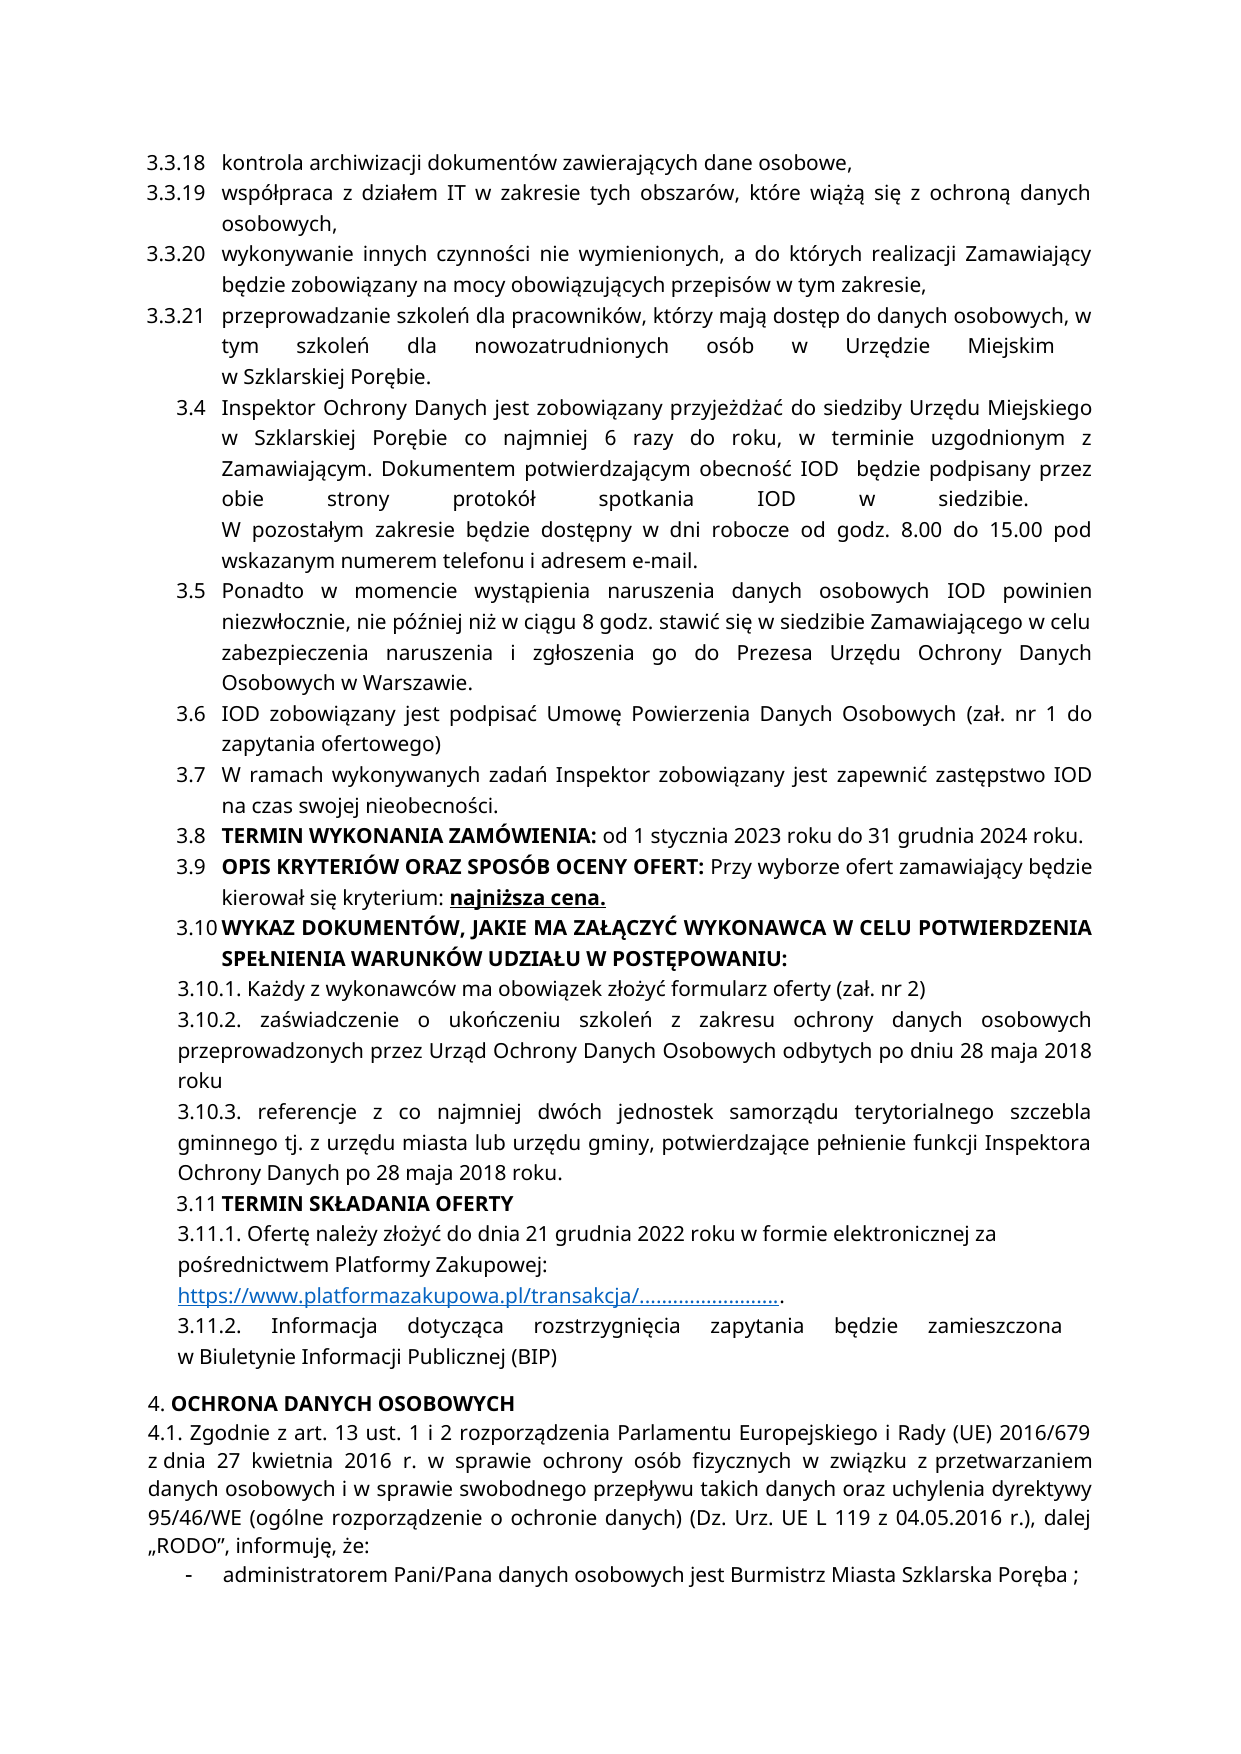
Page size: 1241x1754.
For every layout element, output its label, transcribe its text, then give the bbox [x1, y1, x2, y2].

list administratorem Pani/Pana danych osobowych jest Burmistrz Miasta Szklarska Poręba ; [185, 1560, 1093, 1588]
list wykonywanie innych czynności nie wymienionych, a do których realizacji Zamawiający będzie zobowiązany na mocy obowiązujących przepisów w tym zakresie, [146, 239, 1093, 298]
list 3.11.1. Ofertę należy złożyć do dnia 21 grudnia 2022 roku w formie elektronicznej za pośrednictwem Platformy Zakupowej: https://www.platformazakupowa.pl/transakcja/.......................... [177, 1219, 1093, 1309]
text 4. OCHRONA DANYCH OSOBOWYCH [148, 1389, 1093, 1418]
list 3.10.1. Każdy z wykonawców ma obowiązek złożyć formularz oferty (zał. nr 2) [177, 974, 1093, 1003]
list W ramach wykonywanych zadań Inspektor zobowiązany jest zapewnić zastępstwo IOD na czas swojej nieobecności. [176, 760, 1093, 819]
list 3.11.2. Informacja dotycząca rozstrzygnięcia zapytania będzie zamieszczona w Biuletynie Informacji Publicznej (BIP) [177, 1311, 1093, 1370]
list Ponadto w momencie wystąpienia naruszenia danych osobowych IOD powinien niezwłocznie, nie później niż w ciągu 8 godz. stawić się w siedzibie Zamawiającego w celu zabezpieczenia naruszenia i zgłoszenia go do Prezesa Urzędu Ochrony Danych Osobowych w Warszawie. [176, 576, 1093, 697]
list TERMIN SKŁADANIA OFERTY [176, 1189, 1093, 1217]
list Inspektor Ochrony Danych jest zobowiązany przyjeżdżać do siedziby Urzędu Miejskiego w Szklarskiej Porębie co najmniej 6 razy do roku, w terminie uzgodnionym z Zamawiającym. Dokumentem potwierdzającym obecność IOD będzie podpisany przez obie strony protokół spotkania IOD w siedzibie. W pozostałym zakresie będzie dostępny w dni robocze od godz. 8.00 do 15.00 pod wskazanym numerem telefonu i adresem e-mail. [176, 393, 1093, 574]
list kontrola archiwizacji dokumentów zawierających dane osobowe, [146, 148, 1093, 176]
list WYKAZ DOKUMENTÓW, JAKIE MA ZAŁĄCZYĆ WYKONAWCA W CELU POTWIERDZENIA SPEŁNIENIA WARUNKÓW UDZIAŁU W POSTĘPOWANIU: [176, 913, 1093, 972]
list TERMIN WYKONANIA ZAMÓWIENIA: od 1 stycznia 2023 roku do 31 grudnia 2024 roku. [176, 821, 1093, 850]
text 4.1. Zgodnie z art. 13 ust. 1 i 2 rozporządzenia Parlamentu Europejskiego i Rady (UE) 2016/679 z dnia 27 kwietnia 2016 r. w sprawie ochrony osób fizycznych w związku z przetwarzaniem danych osobowych i w sprawie swobodnego przepływu takich danych oraz uchylenia dyrektywy 95/46/WE (ogólne rozporządzenie o ochronie danych) (Dz. Urz. UE L 119 z 04.05.2016 r.), dalej „RODO”, informuję, że: [148, 1418, 1093, 1560]
list 3.10.2. zaświadczenie o ukończeniu szkoleń z zakresu ochrony danych osobowych przeprowadzonych przez Urząd Ochrony Danych Osobowych odbytych po dniu 28 maja 2018 roku [177, 1005, 1093, 1095]
list OPIS KRYTERIÓW ORAZ SPOSÓB OCENY OFERT: Przy wyborze ofert zamawiający będzie kierował się kryterium: najniższa cena. [176, 852, 1093, 911]
list współpraca z działem IT w zakresie tych obszarów, które wiążą się z ochroną danych osobowych, [146, 178, 1093, 237]
list IOD zobowiązany jest podpisać Umowę Powierzenia Danych Osobowych (zał. nr 1 do zapytania ofertowego) [176, 699, 1093, 758]
list 3.10.3. referencje z co najmniej dwóch jednostek samorządu terytorialnego szczebla gminnego tj. z urzędu miasta lub urzędu gminy, potwierdzające pełnienie funkcji Inspektora Ochrony Danych po 28 maja 2018 roku. [177, 1097, 1093, 1187]
list przeprowadzanie szkoleń dla pracowników, którzy mają dostęp do danych osobowych, w tym szkoleń dla nowozatrudnionych osób w Urzędzie Miejskim w Szklarskiej Porębie. [146, 301, 1093, 390]
